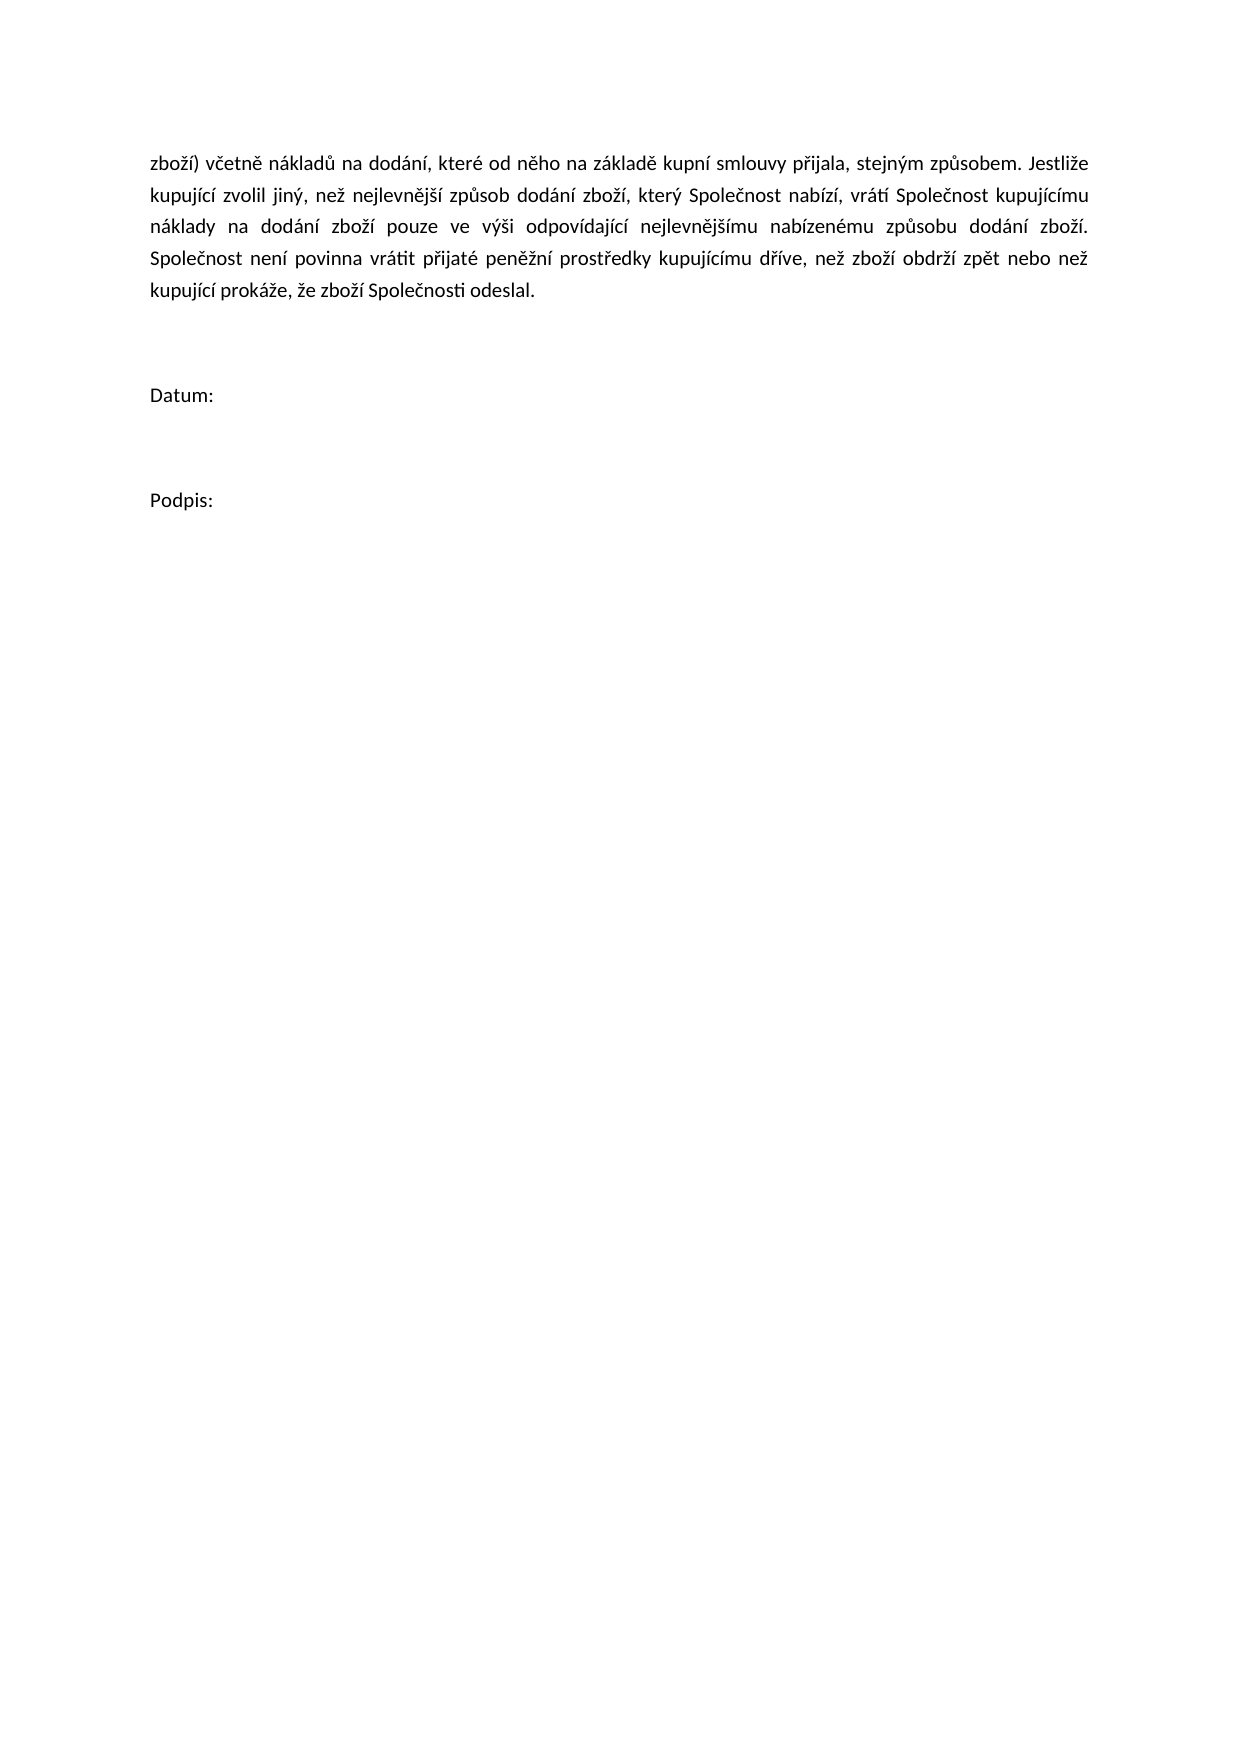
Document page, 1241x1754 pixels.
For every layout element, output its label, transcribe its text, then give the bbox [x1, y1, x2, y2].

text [150, 150, 1090, 302]
text Podpis: [150, 487, 1090, 513]
text Datum: [150, 382, 1090, 408]
